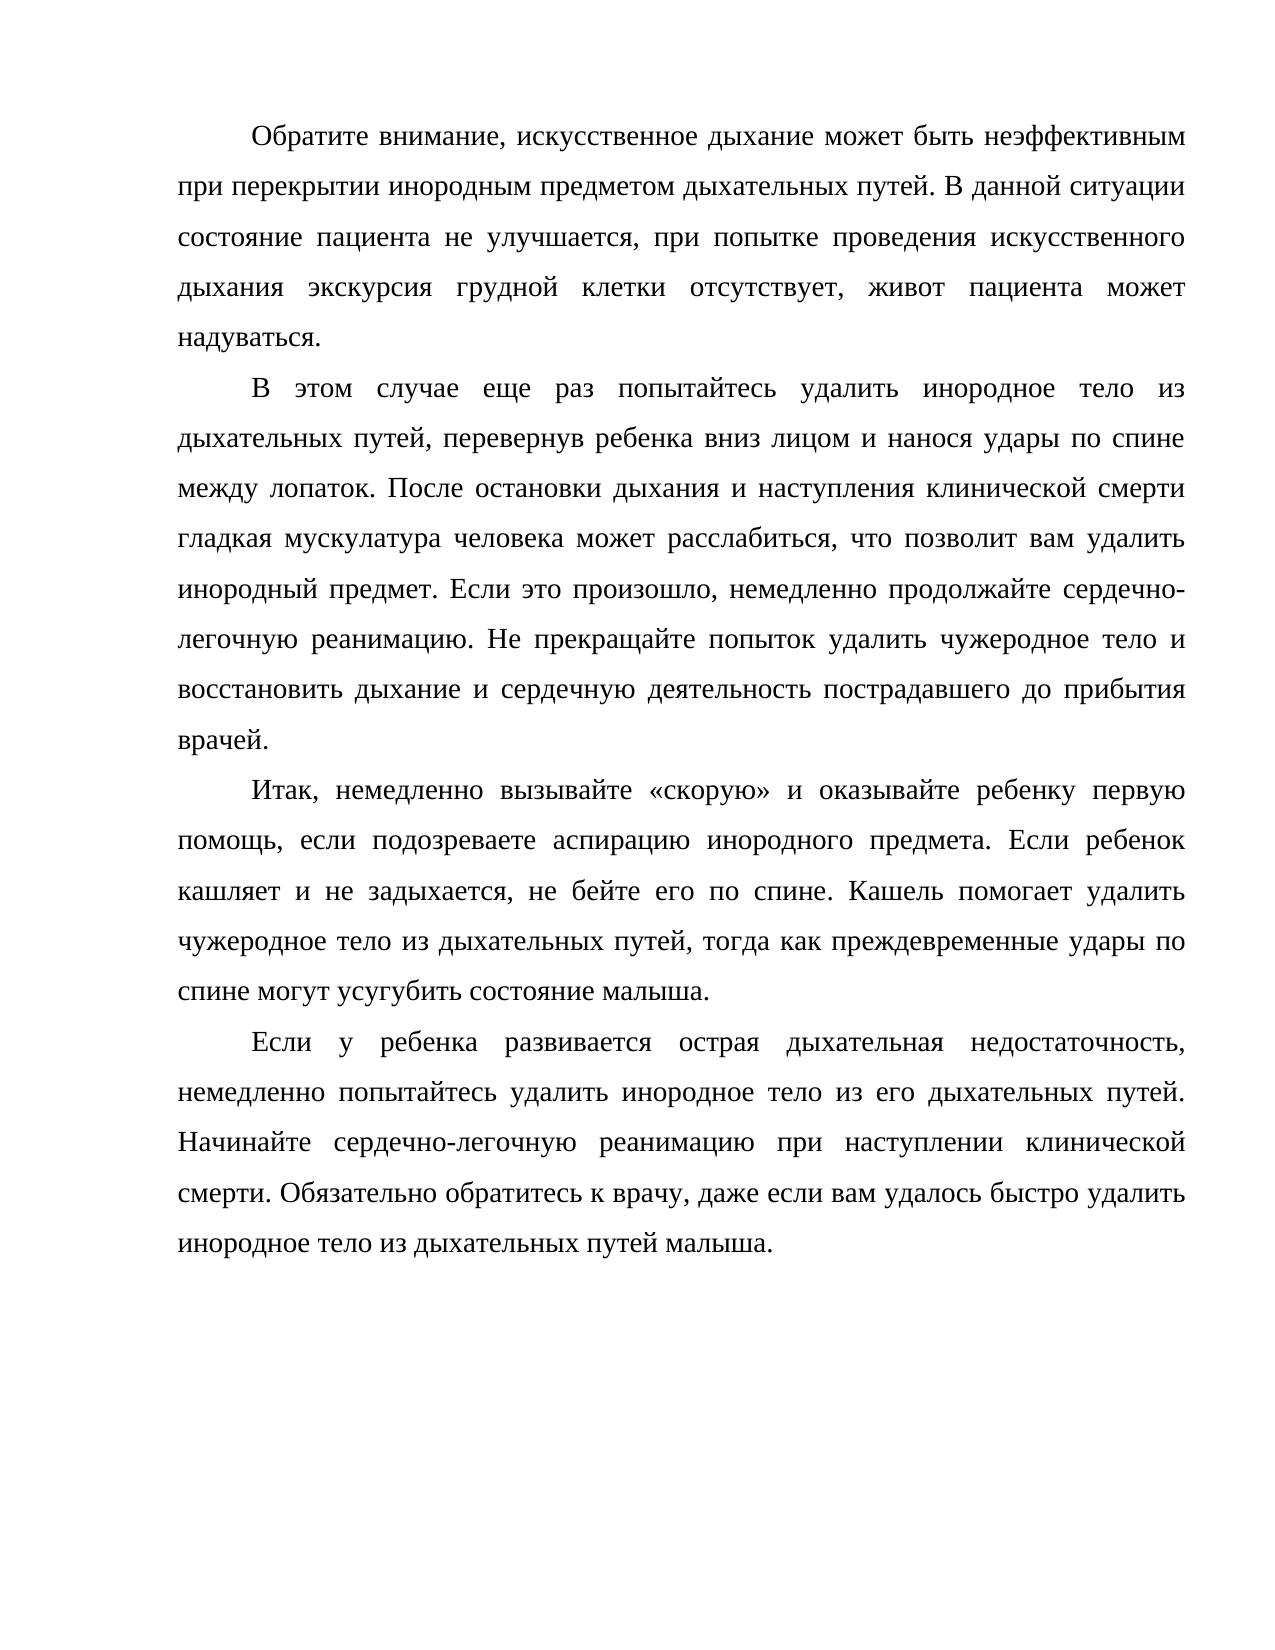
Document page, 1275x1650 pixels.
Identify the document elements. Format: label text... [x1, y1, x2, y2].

text Обратите внимание, искусственное дыхание может быть неэффективным при перекрытии инородным предметом дыхательных путей. В данной ситуации состояние пациента не улучшается, при попытке проведения искусственного дыхания экскурсия грудной клетки отсутствует, живот пациента может надуваться. [177, 118, 1186, 353]
text В этом случае еще раз попытайтесь удалить инородное тело из дыхательных путей, перевернув ребенка вниз лицом и нанося удары по спине между лопаток. После остановки дыхания и наступления клинической смерти гладкая мускулатура человека может расслабиться, что позволит вам удалить инородный предмет. Если это произошло, немедленно продолжайте сердечно-легочную реанимацию. Не прекращайте попыток удалить чужеродное тело и восстановить дыхание и сердечную деятельность пострадавшего до прибытия врачей. [177, 370, 1186, 755]
text Если у ребенка развивается острая дыхательная недостаточность, немедленно попытайтесь удалить инородное тело из его дыхательных путей. Начинайте сердечно-легочную реанимацию при наступлении клинической смерти. Обязательно обратитесь к врачу, даже если вам удалось быстро удалить инородное тело из дыхательных путей малыша. [177, 1024, 1186, 1258]
text Итак, немедленно вызывайте «скорую» и оказывайте ребенку первую помощь, если подозреваете аспирацию инородного предмета. Если ребенок кашляет и не задыхается, не бейте его по спине. Кашель помогает удалить чужеродное тело из дыхательных путей, тогда как преждевременные удары по спине могут усугубить состояние малыша. [177, 772, 1186, 1007]
